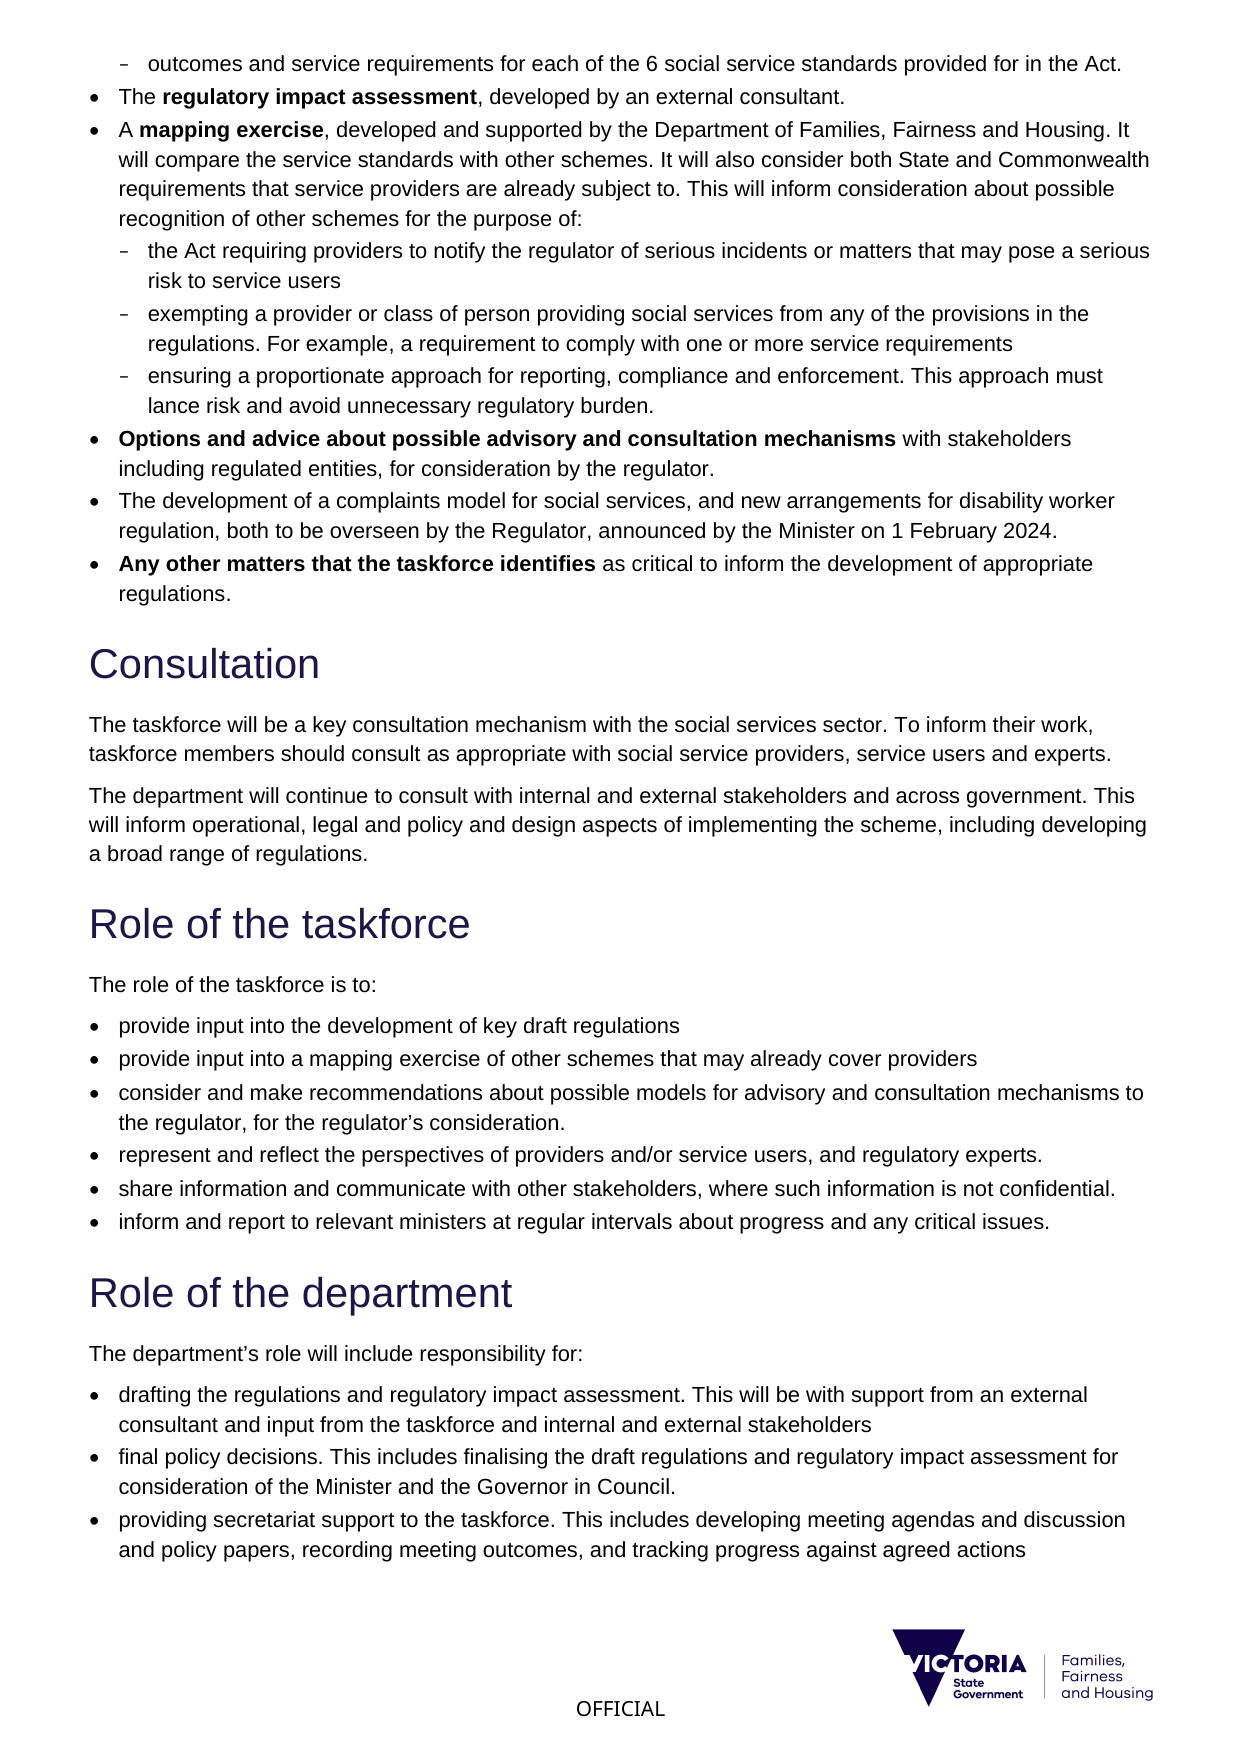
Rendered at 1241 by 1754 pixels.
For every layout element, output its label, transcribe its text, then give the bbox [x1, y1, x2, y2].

text inform and report to relevant ministers at regular intervals about progress and any critical issues. [89, 1206, 1152, 1235]
text provide input into a mapping exercise of other schemes that may already cover providers [89, 1043, 1152, 1072]
picture [0, 1623, 1241, 1754]
text final policy decisions. This includes finalising the draft regulations and regulatory impact assessment for consideration of the Minister and the Governor in Council. [89, 1441, 1152, 1499]
text The regulatory impact assessment, developed by an external consultant. [89, 81, 1152, 110]
subtitle Role of the taskforce [89, 899, 1152, 947]
text The role of the taskforce is to: [89, 968, 1152, 997]
text The department will continue to consult with internal and external stakeholders and across government. This will inform operational, legal and policy and design aspects of implementing the scheme, including developing a broad range of regulations. [89, 778, 1152, 866]
text consider and make recommendations about possible models for advisory and consultation mechanisms to the regulator, for the regulator’s consideration. [89, 1076, 1152, 1135]
text providing secretariat support to the taskforce. This includes developing meeting agendas and discussion and policy papers, recording meeting outcomes, and tracking progress against agreed actions [89, 1503, 1152, 1562]
text drafting the regulations and regulatory impact assessment. This will be with support from an external consultant and input from the taskforce and internal and external stakeholders [89, 1378, 1152, 1437]
text ensuring a proportionate approach for reporting, compliance and enforcement. This approach must lance risk and avoid unnecessary regulatory burden. [118, 360, 1152, 418]
text represent and reflect the perspectives of providers and/or service users, and regulatory experts. [89, 1139, 1152, 1168]
text A mapping exercise, developed and supported by the Department of Families, Fairness and Housing. It will compare the service standards with other schemes. It will also consider both State and Commonwealth requirements that service providers are already subject to. This will inform consideration about possible recognition of other schemes for the purpose of: [89, 114, 1152, 231]
text provide input into the development of key draft regulations [89, 1010, 1152, 1039]
text exempting a provider or class of person providing social services from any of the provisions in the regulations. For example, a requirement to comply with one or more service requirements [118, 297, 1152, 356]
text Options and advice about possible advisory and consultation mechanisms with stakeholders including regulated entities, for consideration by the regulator. [89, 422, 1152, 481]
text share information and communicate with other stakeholders, where such information is not confidential. [89, 1172, 1152, 1201]
text outcomes and service requirements for each of the 6 social service standards provided for in the Act. [118, 47, 1152, 76]
text Any other matters that the taskforce identifies as critical to inform the development of appropriate regulations. [89, 547, 1152, 606]
subtitle Role of the department [89, 1268, 1152, 1316]
text the Act requiring providers to notify the regulator of serious incidents or matters that may pose a serious risk to service users [118, 235, 1152, 293]
text The development of a complaints model for social services, and new arrangements for disability worker regulation, both to be overseen by the Regulator, announced by the Minister on 1 February 2024. [89, 485, 1152, 543]
subtitle Consultation [89, 639, 1152, 687]
text The department’s role will include responsibility for: [89, 1337, 1152, 1366]
text The taskforce will be a key consultation mechanism with the social services sector. To inform their work, taskforce members should consult as appropriate with social service providers, service users and experts. [89, 708, 1152, 766]
